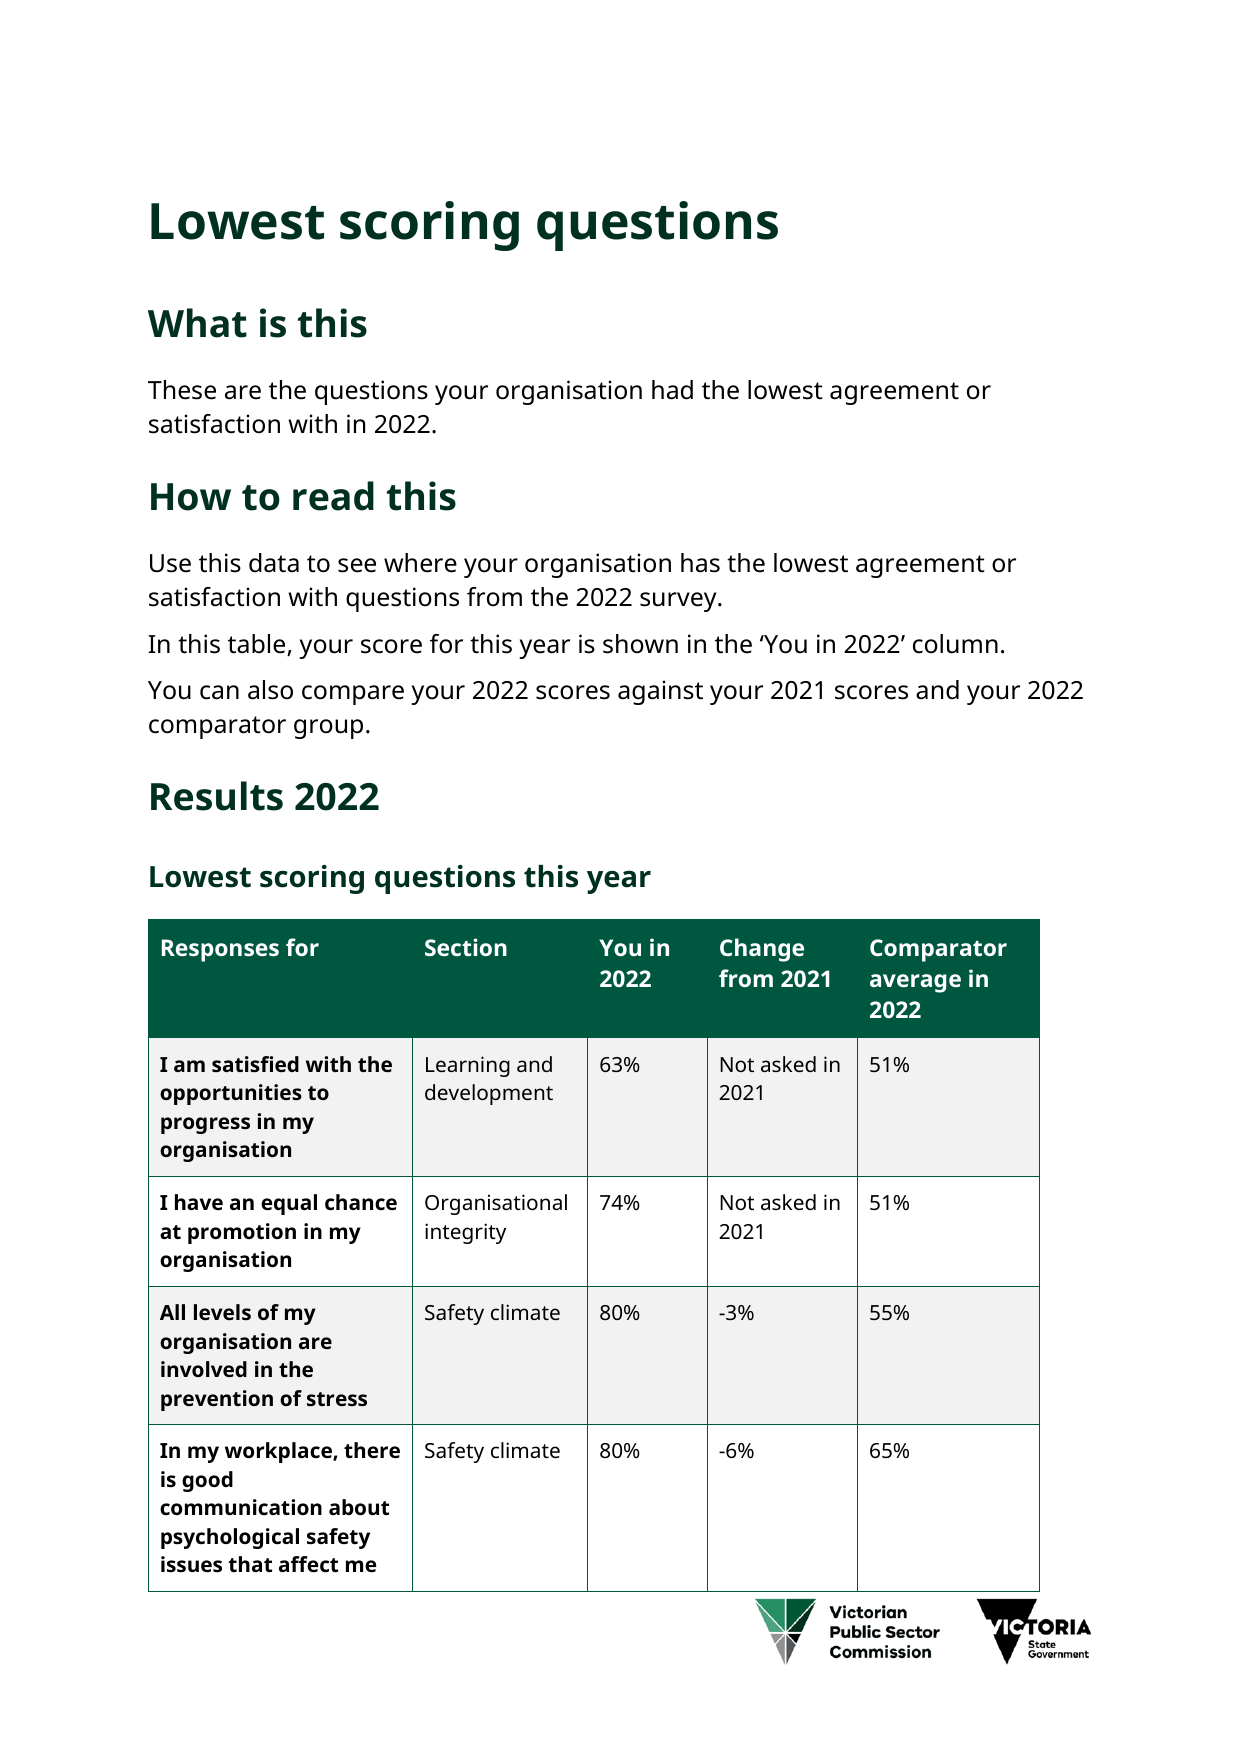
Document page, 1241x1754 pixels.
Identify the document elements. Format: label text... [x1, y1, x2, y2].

table_cell -6% [708, 1425, 857, 1591]
table_cell 80% [588, 1425, 707, 1591]
subtitle Results 2022 [148, 770, 1092, 821]
table_header Responses for [149, 920, 412, 1037]
table_header Section [413, 920, 587, 1037]
table_cell 51% [858, 1177, 1039, 1286]
table_cell 63% [588, 1038, 707, 1176]
table_cell Not asked in 2021 [708, 1038, 857, 1176]
table_cell 51% [858, 1038, 1039, 1176]
table_cell In my workplace, there is good communication about psychological safety issues that affect me [149, 1425, 412, 1591]
table_cell -3% [708, 1287, 857, 1424]
subtitle Lowest scoring questions [148, 186, 1092, 254]
table_cell 74% [588, 1177, 707, 1286]
table_cell Organisational integrity [413, 1177, 587, 1286]
table_header Comparator average in 2022 [858, 920, 1039, 1037]
table_cell Not asked in 2021 [708, 1177, 857, 1286]
text In this table, your score for this year is shown in the ‘You in 2022’ column. [148, 626, 1092, 661]
table_cell Learning and development [413, 1038, 587, 1176]
table_cell 80% [588, 1287, 707, 1424]
table_cell I have an equal chance at promotion in my organisation [149, 1177, 412, 1286]
table_header Change from 2021 [708, 920, 857, 1037]
table_cell 65% [858, 1425, 1039, 1591]
subtitle Lowest scoring questions this year [148, 856, 1092, 896]
subtitle What is this [148, 297, 1092, 348]
text You can also compare your 2022 scores against your 2021 scores and your 2022 comparator group. [148, 673, 1092, 741]
table_cell Safety climate [413, 1425, 587, 1591]
table_cell 55% [858, 1287, 1039, 1424]
text Use this data to see where your organisation has the lowest agreement or satisfaction with questions from the 2022 survey. [148, 546, 1092, 614]
subtitle How to read this [148, 470, 1092, 521]
table_cell Safety climate [413, 1287, 587, 1424]
picture [754, 1598, 1093, 1666]
table_cell I am satisfied with the opportunities to progress in my organisation [149, 1038, 412, 1176]
table_header You in 2022 [588, 920, 707, 1037]
table_cell All levels of my organisation are involved in the prevention of stress [149, 1287, 412, 1424]
text These are the questions your organisation had the lowest agreement or satisfaction with in 2022. [148, 373, 1092, 441]
